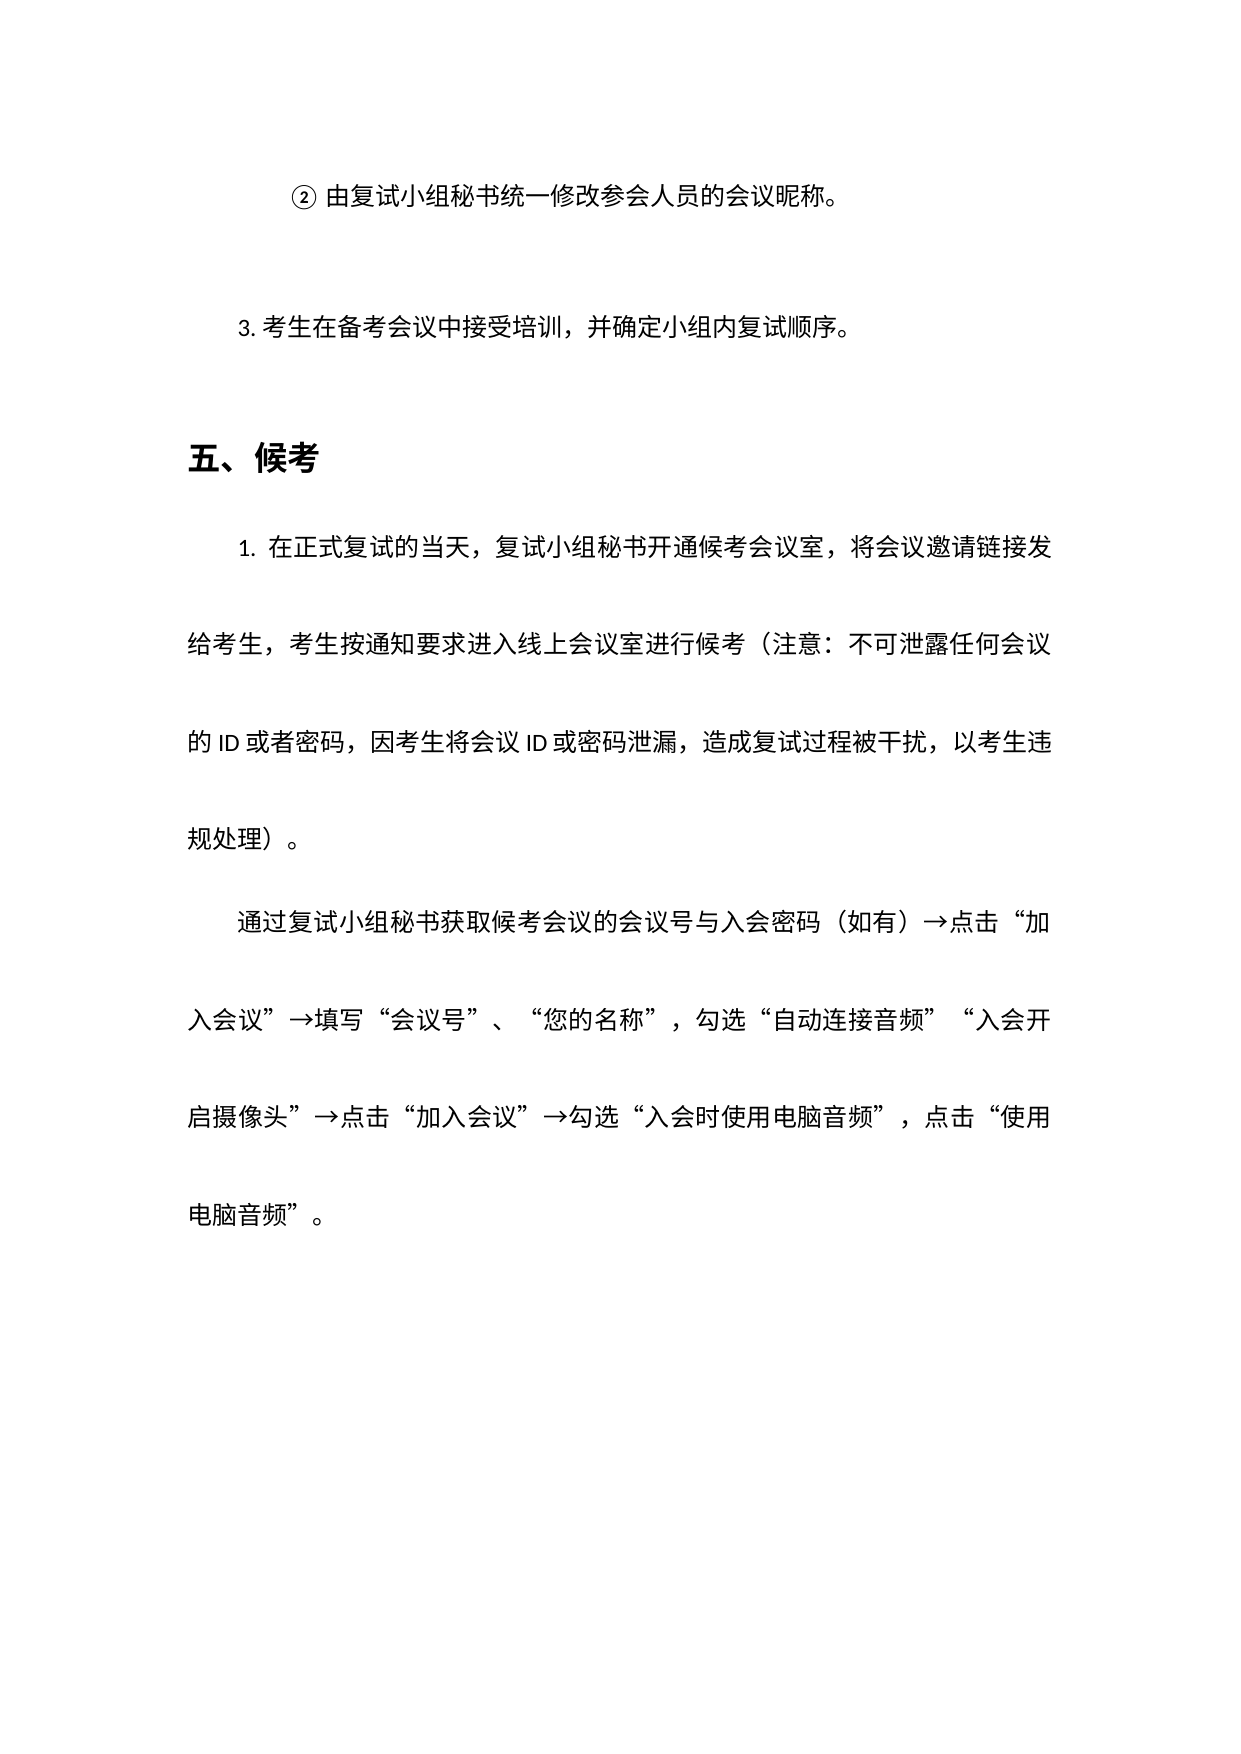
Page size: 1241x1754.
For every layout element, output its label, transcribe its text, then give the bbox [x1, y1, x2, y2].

text 1. 在正式复试的当天，复试小组秘书开通候考会议室，将会议邀请链接发给考生，考生按通知要求进入线上会议室进行候考（注意：不可泄露任何会议的 ID 或者密码，因考生将会议ID或密码泄漏，造成复试过程被干扰，以考生违规处理）。 [187, 513, 1053, 870]
list 考生在备考会议中接受培训，并确定小组内复试顺序。 [187, 293, 1053, 358]
text ②由复试小组秘书统一修改参会人员的会议昵称。 [187, 162, 1053, 227]
text 五、候考 [187, 424, 1053, 489]
text 通过复试小组秘书获取候考会议的会议号与入会密码（如有）→点击“加入会议”→填写“会议号”、“您的名称”，勾选“自动连接音频”“入会开启摄像头”→点击“加入会议”→勾选“入会时使用电脑音频”，点击“使用电脑音频”。 [187, 888, 1053, 1246]
